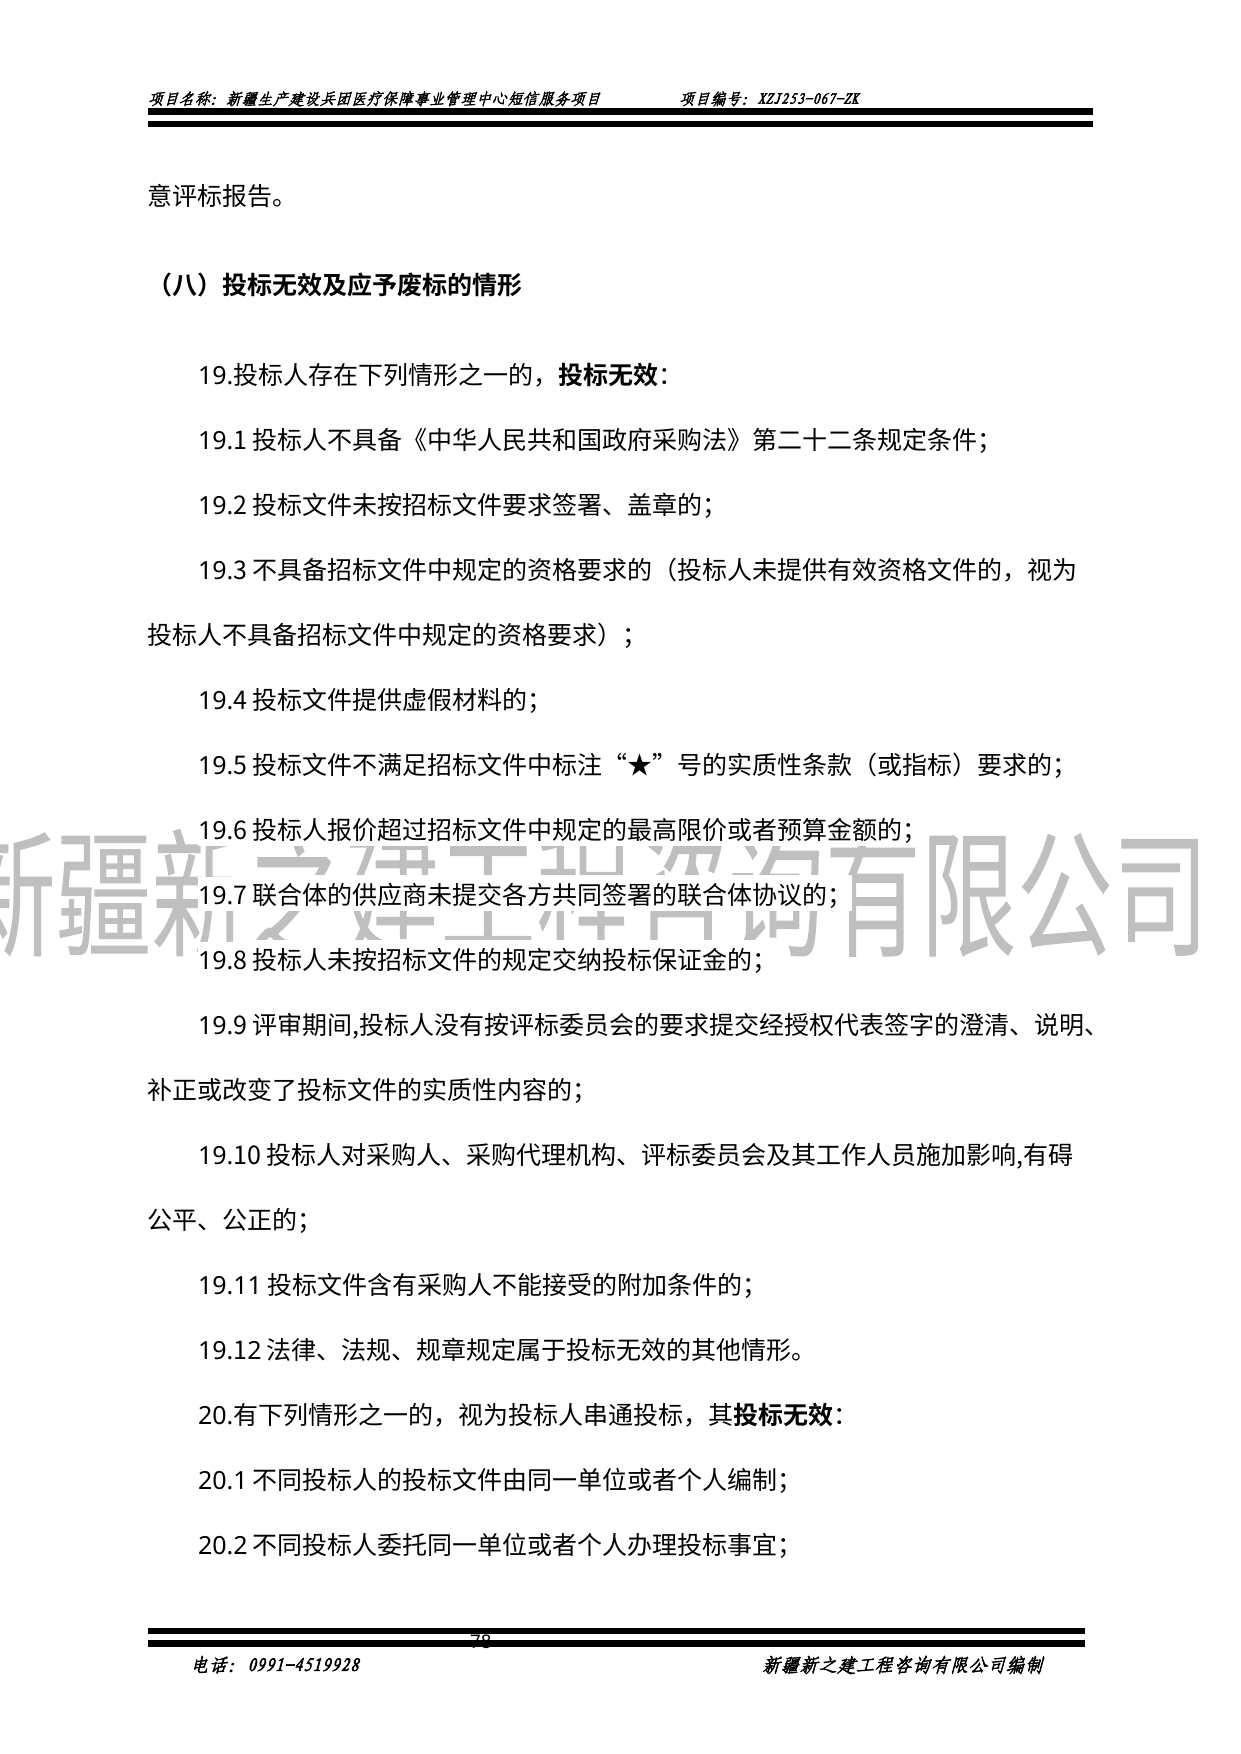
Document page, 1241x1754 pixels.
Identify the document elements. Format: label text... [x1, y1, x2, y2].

text 19.4投标文件提供虚假材料的； [148, 666, 1093, 731]
text 19.2投标文件未按招标文件要求签署、盖章的； [148, 471, 1093, 536]
text 19.5投标文件不满足招标文件中标注“★”号的实质性条款（或指标）要求的； [148, 731, 1093, 796]
text 20.1不同投标人的投标文件由同一单位或者个人编制； [148, 1446, 1093, 1511]
text 19.9评审期间,投标人没有按评标委员会的要求提交经授权代表签字的澄清、说明、补正或改变了投标文件的实质性内容的； [148, 991, 1093, 1121]
text 19.10投标人对采购人、采购代理机构、评标委员会及其工作人员施加影响,有碍公平、公正的； [148, 1121, 1093, 1251]
subtitle （八）投标无效及应予废标的情形 [148, 251, 1093, 316]
text 19.6投标人报价超过招标文件中规定的最高限价或者预算金额的； [148, 796, 1093, 861]
text 19.3不具备招标文件中规定的资格要求的（投标人未提供有效资格文件的，视为投标人不具备招标文件中规定的资格要求）； [148, 536, 1093, 666]
text 20.2不同投标人委托同一单位或者个人办理投标事宜； [148, 1511, 1093, 1576]
text 19.7联合体的供应商未提交各方共同签署的联合体协议的； [148, 861, 1093, 926]
text 19.8投标人未按招标文件的规定交纳投标保证金的； [148, 926, 1093, 991]
text 19.投标人存在下列情形之一的，投标无效： [148, 341, 1093, 406]
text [148, 162, 1093, 227]
text 19.11投标文件含有采购人不能接受的附加条件的； [148, 1251, 1093, 1316]
text 19.1投标人不具备《中华人民共和国政府采购法》第二十二条规定条件； [148, 406, 1093, 471]
text 19.12法律、法规、规章规定属于投标无效的其他情形。 [148, 1316, 1093, 1381]
text 20.有下列情形之一的，视为投标人串通投标，其投标无效： [148, 1381, 1093, 1446]
